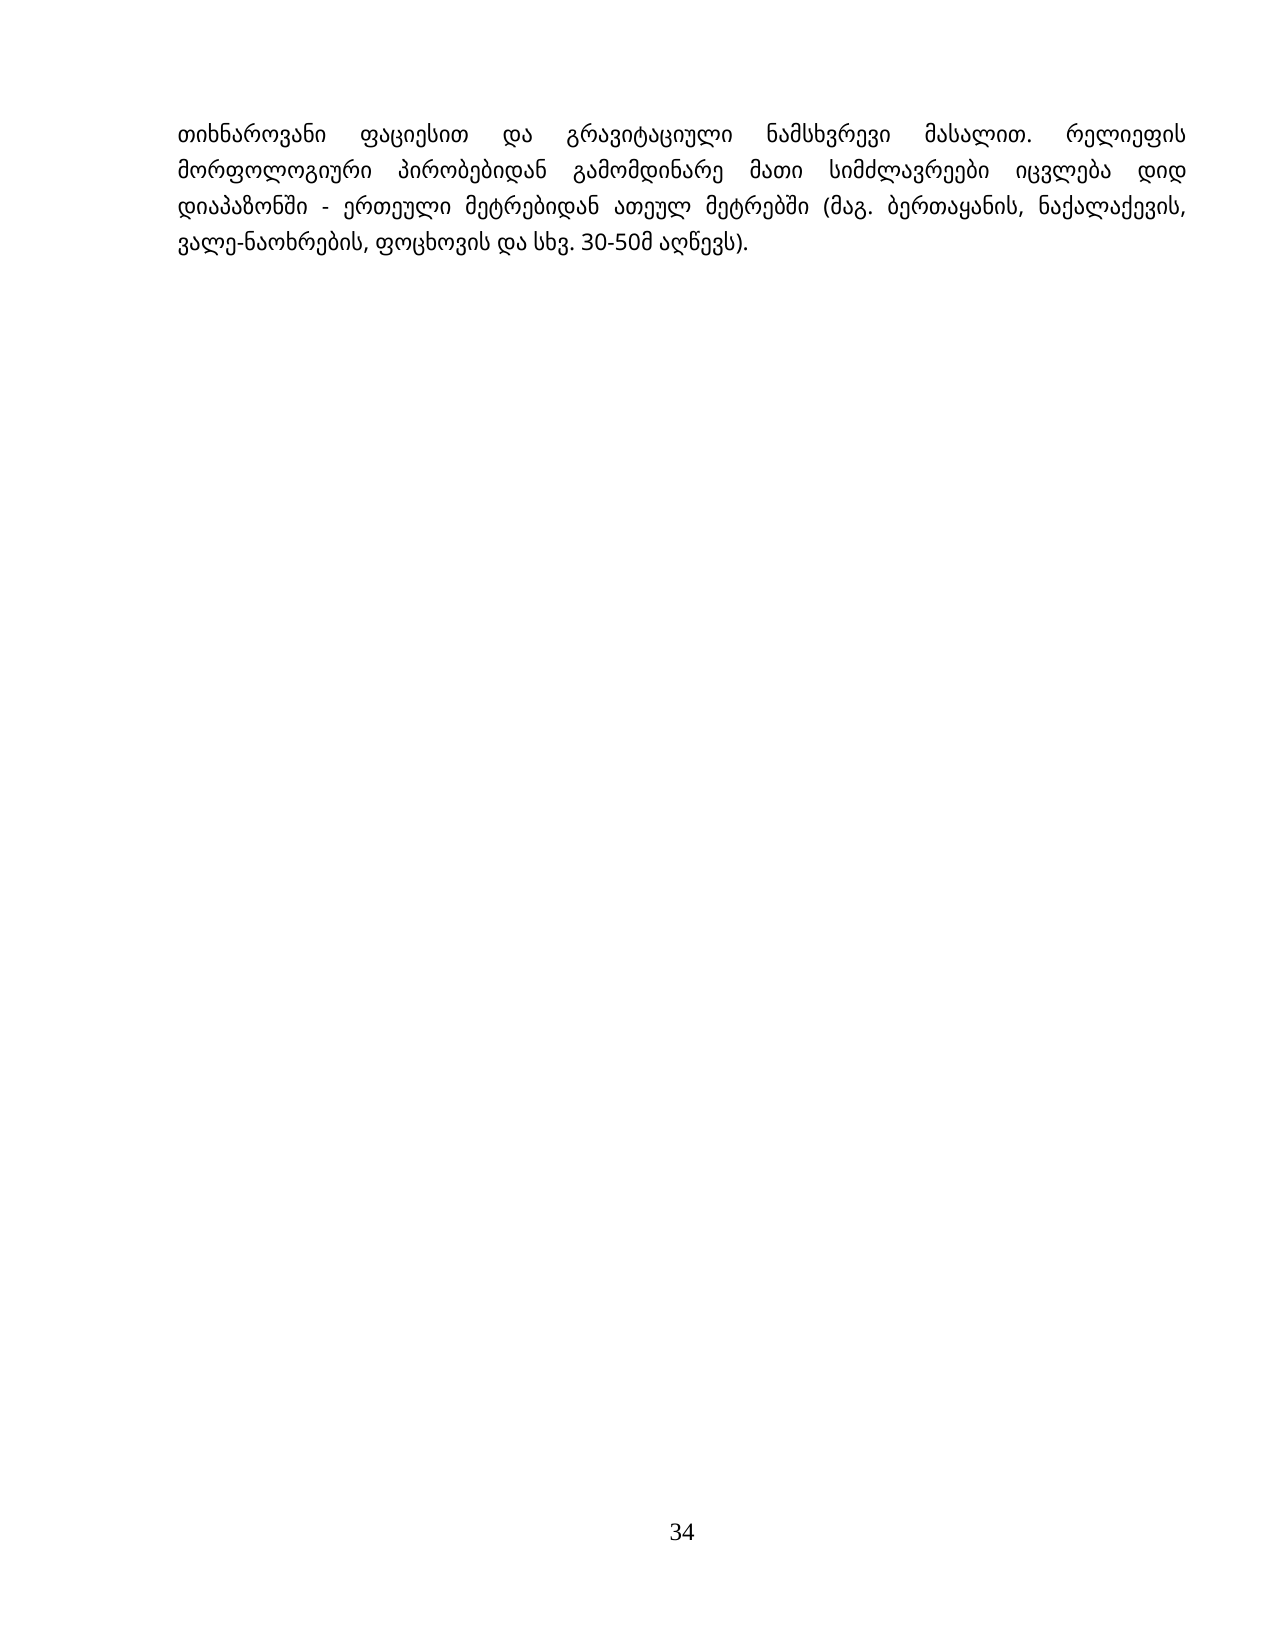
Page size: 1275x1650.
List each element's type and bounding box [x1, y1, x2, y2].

text [177, 118, 1186, 257]
